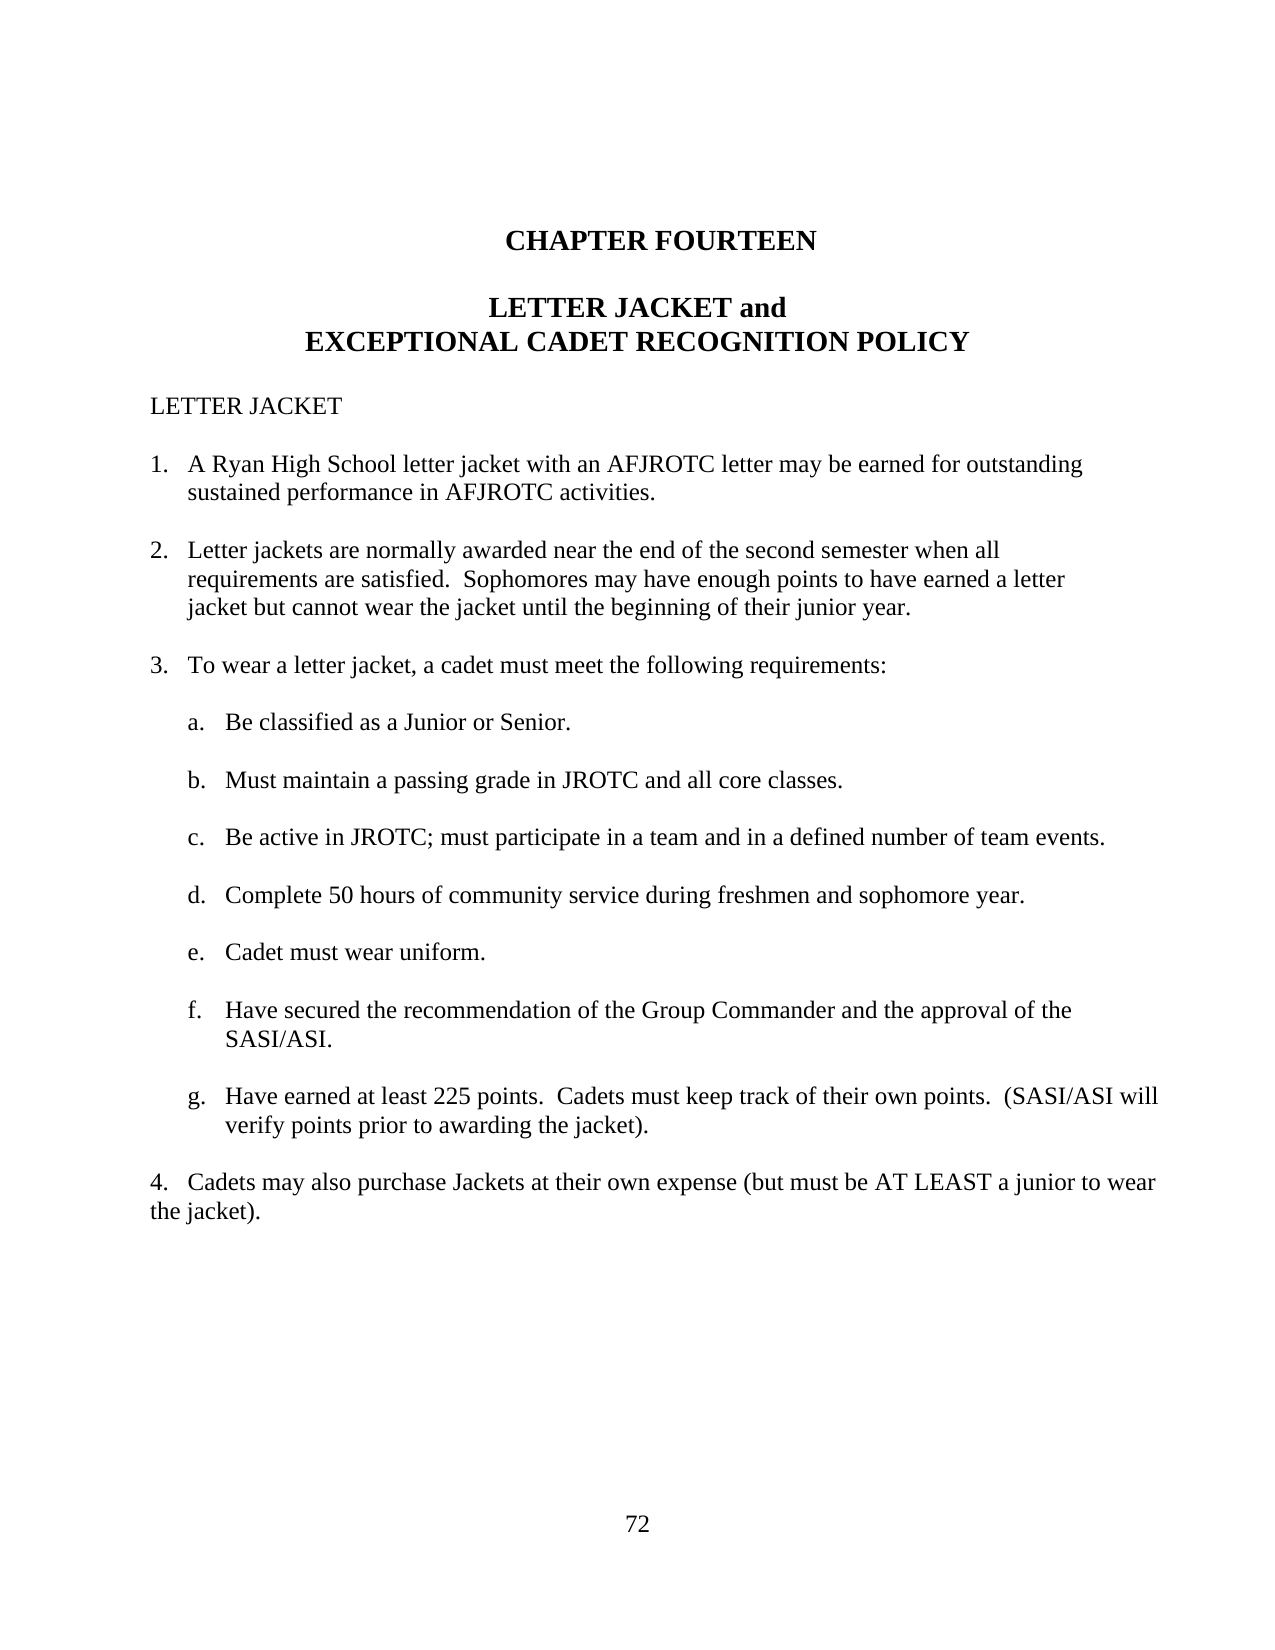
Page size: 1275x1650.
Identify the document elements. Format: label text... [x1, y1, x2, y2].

text c. Be active in JROTC; must participate in a team and in a defined number of team events. [150, 822, 1172, 851]
text 4. Cadets may also purchase Jackets at their own expense (but must be AT LEAST a junior to wear the jacket). [150, 1167, 1172, 1225]
text a. Be classified as a Junior or Senior. [150, 707, 1172, 736]
subtitle EXCEPTIONAL CADET RECOGNITION POLICY [150, 324, 1125, 358]
text LETTER JACKET [150, 391, 1172, 420]
subtitle LETTER JACKET and [150, 291, 1125, 324]
text CHAPTER FOURTEEN [150, 223, 1172, 257]
text 3. To wear a letter jacket, a cadet must meet the following requirements: [150, 650, 1172, 679]
text d. Complete 50 hours of community service during freshmen and sophomore year. [150, 880, 1172, 909]
text b. Must maintain a passing grade in JROTC and all core classes. [150, 765, 1172, 794]
text e. Cadet must wear uniform. [150, 937, 1125, 966]
text 1. A Ryan High School letter jacket with an AFJROTC letter may be earned for outstanding sustained performance in AFJROTC activities. [150, 449, 1172, 506]
text f. Have secured the recommendation of the Group Commander and the approval of the SASI/ASI. [150, 995, 1172, 1052]
text g. Have earned at least 225 points. Cadets must keep track of their own points. (SASI/ASI will verify points prior to awarding the jacket). [150, 1081, 1172, 1139]
text 2. Letter jackets are normally awarded near the end of the second semester when all requirements are satisfied. Sophomores may have enough points to have earned a letter jacket but cannot wear the jacket until the beginning of their junior year. [150, 535, 1125, 621]
